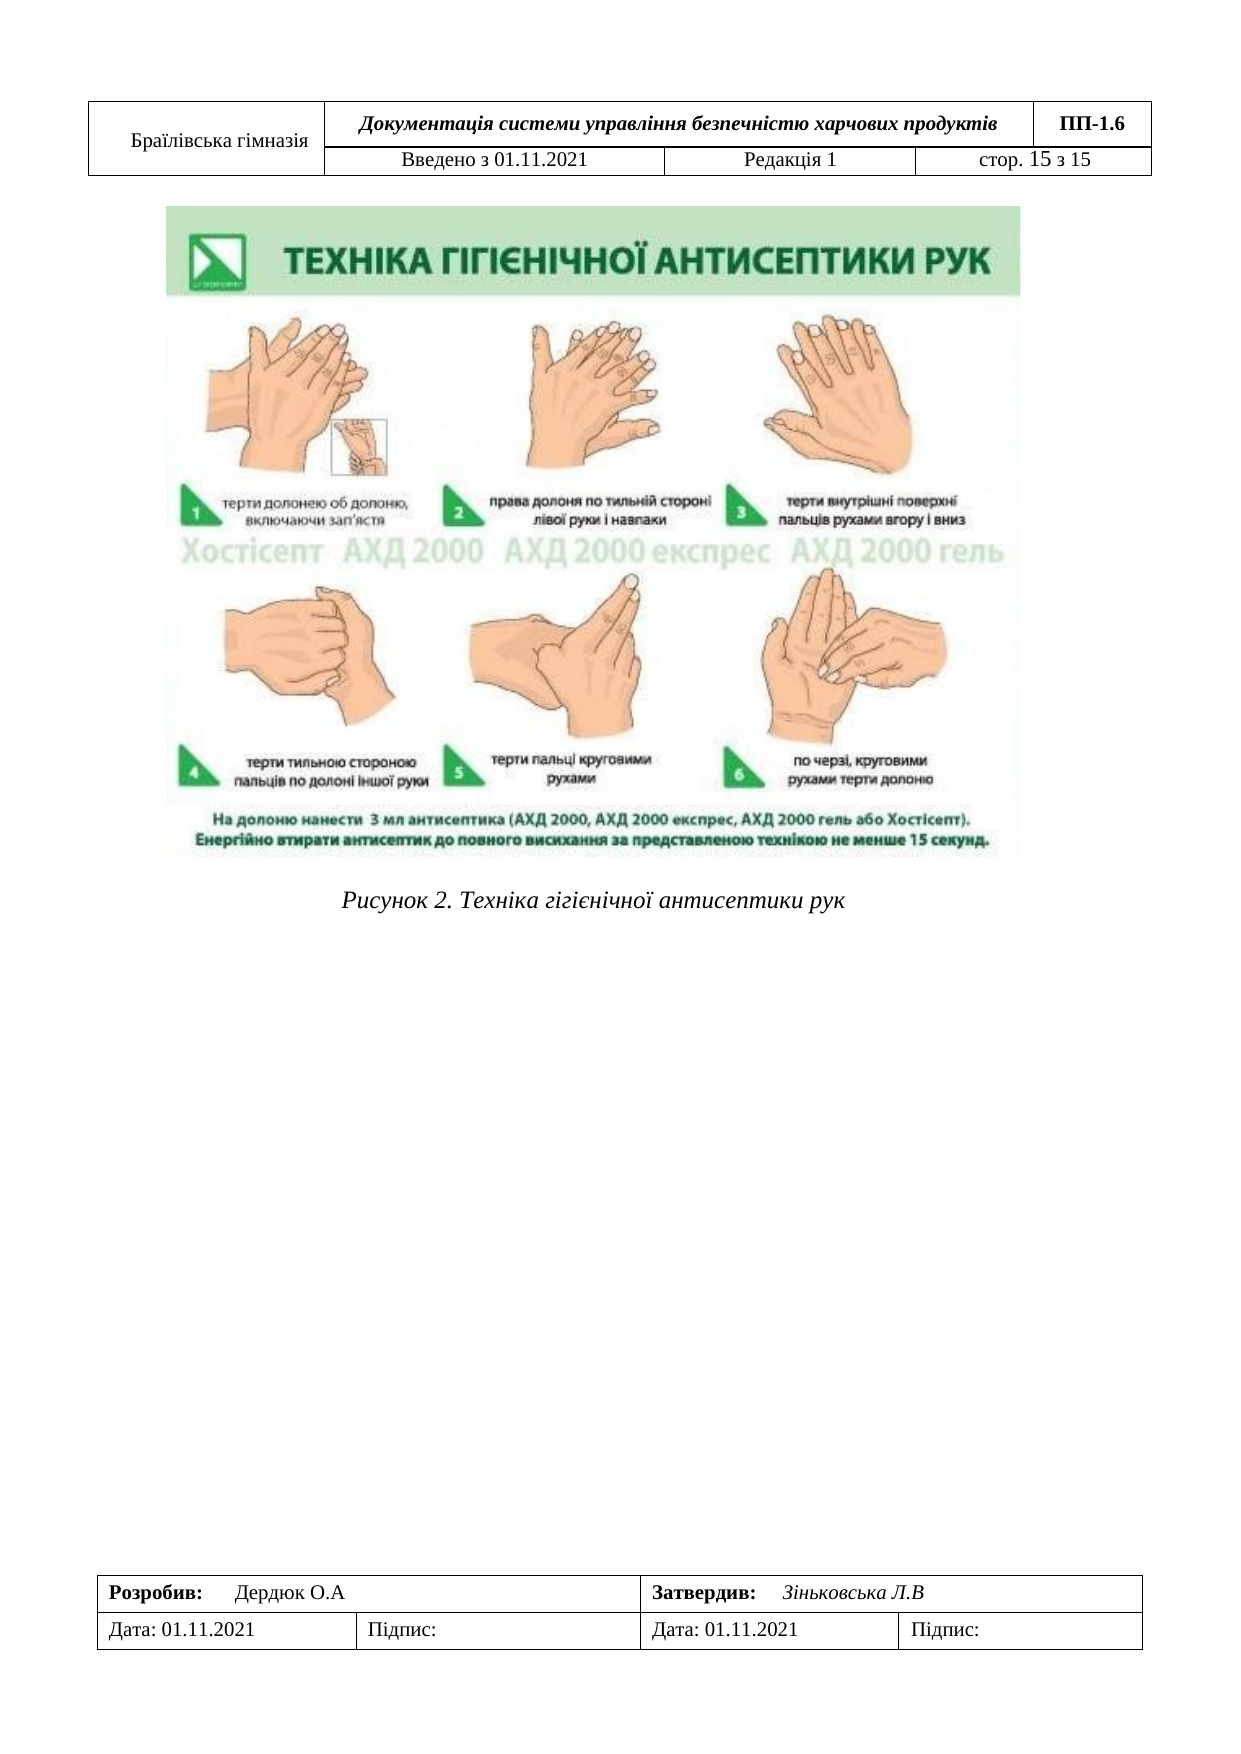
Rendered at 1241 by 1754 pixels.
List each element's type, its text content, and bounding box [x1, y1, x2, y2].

text Рисунок 2. Техніка гігієнічної антисептики рук [341, 885, 1194, 914]
picture [165, 206, 1021, 857]
